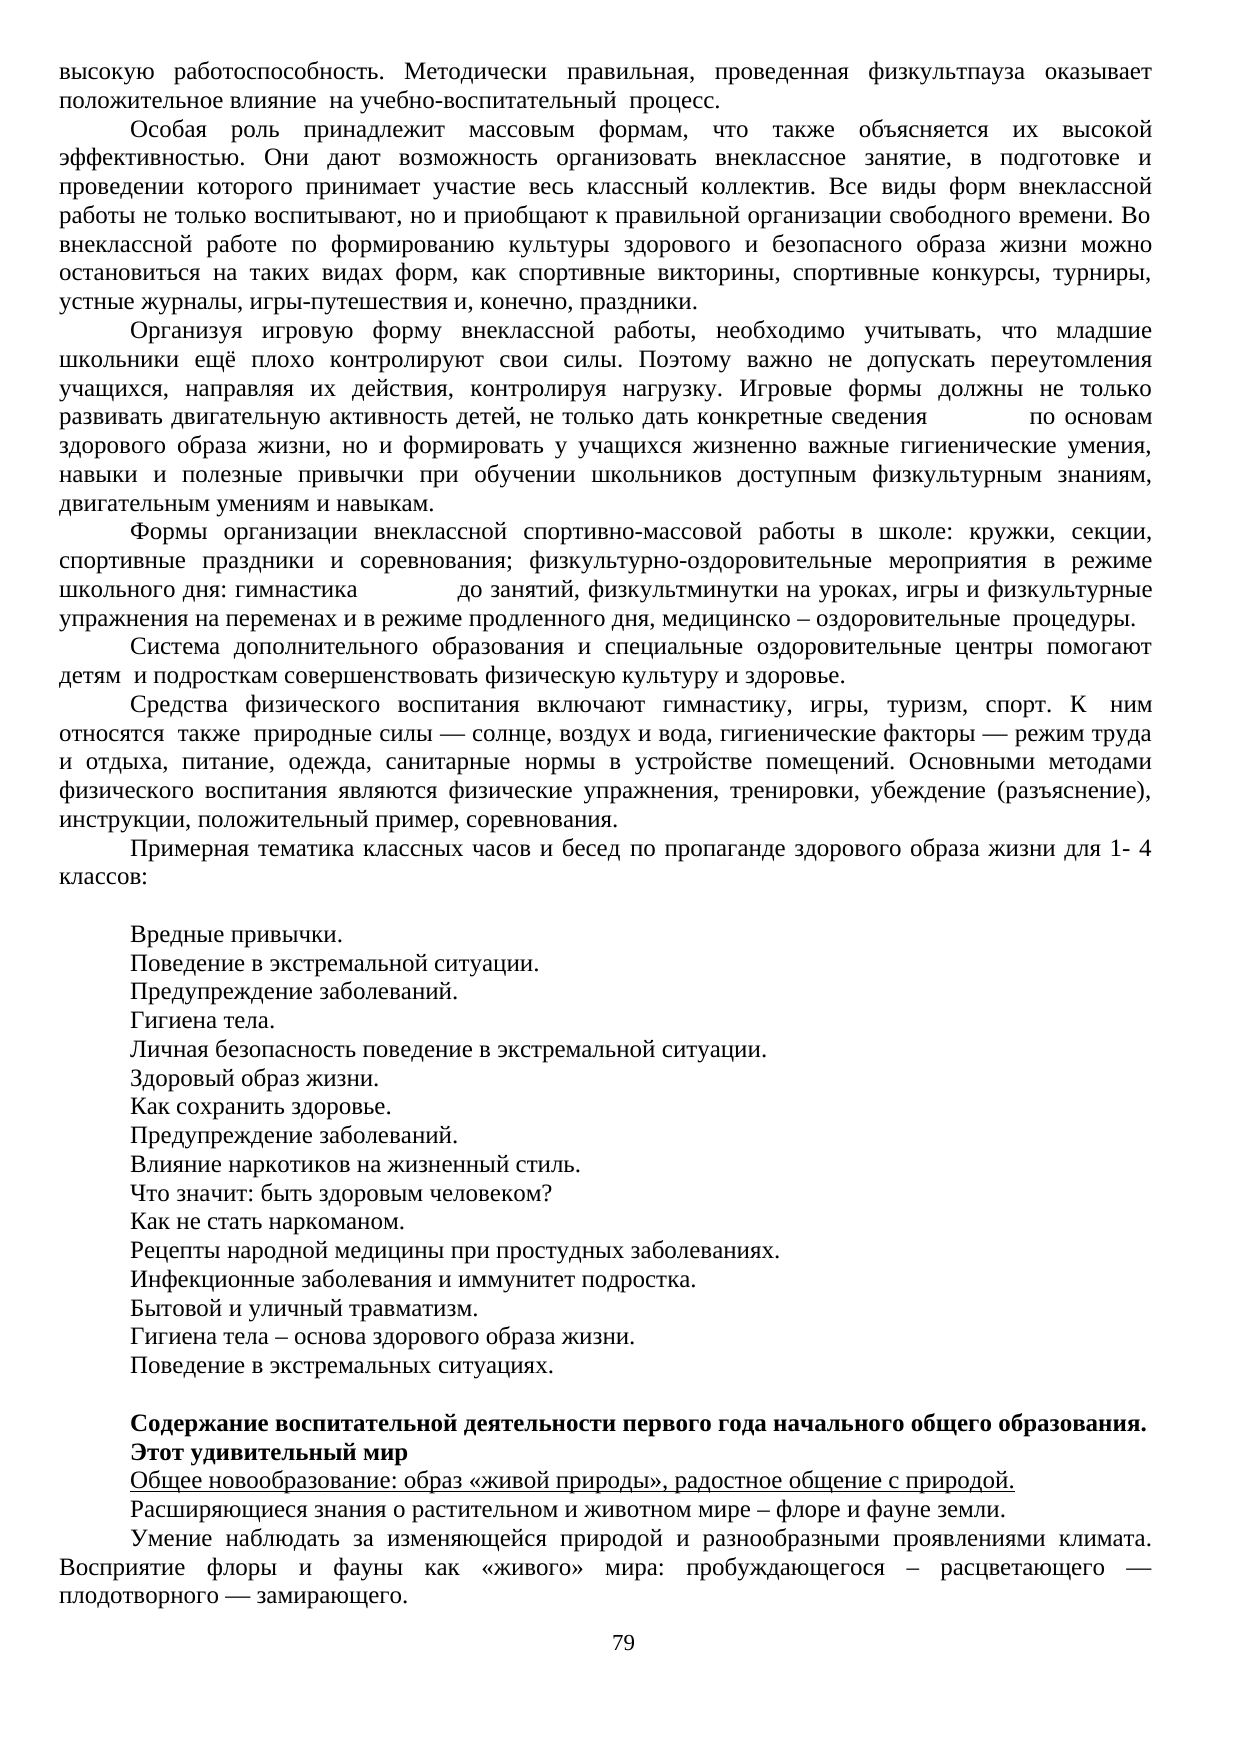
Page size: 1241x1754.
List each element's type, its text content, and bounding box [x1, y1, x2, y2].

text Гигиена тела – основа здорового образа жизни. Поведение в экстремальных ситуациях. [130, 1321, 637, 1379]
text Как не стать наркоманом. [130, 1206, 1234, 1235]
text Система дополнительного образования и специальные оздоровительные центры помогают детям и подросткам совершенствовать физическую культуру и здоровье. [59, 631, 1152, 689]
text Гигиена тела. [130, 1005, 1234, 1034]
text Рецепты народной медицины при простудных заболеваниях. Инфекционные заболевания и иммунитет подростка. [130, 1235, 782, 1293]
text Формы организации внеклассной спортивно-массовой работы в школе: кружки, секции, спортивные праздники и соревнования; физкультурно-оздоровительные мероприятия в режиме школьного дня: гимнастика до занятий, физкультминутки на уроках, игры и физкультурные упражнения на переменах и в режиме продленного дня, медицинско – оздоровительные процедуры. [59, 516, 1152, 631]
text Примерная тематика классных часов и бесед по пропаганде здорового образа жизни для 1- 4 классов: [59, 833, 1152, 890]
text высокую работоспособность. Методически правильная, проведенная физкультпауза оказывает положительное влияние на учебно-воспитательный процесс. [59, 56, 1152, 114]
subtitle Содержание воспитательной деятельности первого года начального общего образования. Этот удивительный мир [130, 1408, 1149, 1466]
text Вредные привычки. [130, 919, 1234, 948]
text Средства физического воспитания включают гимнастику, игры, туризм, спорт. К ним относятся также природные силы — солнце, воздух и вода, гигиенические факторы — режим труда и отдыха, питание, одежда, санитарные нормы в устройстве помещений. Основными методами физического воспитания являются физические упражнения, тренировки, убеждение (разъяснение), инструкции, положительный пример, соревнования. [59, 689, 1152, 833]
text Умение наблюдать за изменяющейся природой и разнообразными проявлениями климата. Восприятие флоры и фауны как «живого» мира: пробуждающегося – расцветающего — плодотворного — замирающего. [59, 1523, 1152, 1609]
text Организуя игровую форму внеклассной работы, необходимо учитывать, что младшие школьники ещё плохо контролируют свои силы. Поэтому важно не допускать переутомления учащихся, направляя их действия, контролируя нагрузку. Игровые формы должны не только развивать двигательную активность детей, не только дать конкретные сведения по основам здорового образа жизни, но и формировать у учащихся жизненно важные гигиенические умения, навыки и полезные привычки при обучении школьников доступным физкультурным знаниям, двигательным умениям и навыкам. [59, 315, 1152, 516]
text Общее новообразование: образ «живой природы», радостное общение с природой. Расширяющиеся знания о растительном и животном мире – флоре и фауне земли. [130, 1466, 1016, 1523]
text Особая роль принадлежит массовым формам, что также объясняется их высокой эффективностью. Они дают возможность организовать внеклассное занятие, в подготовке и проведении которого принимает участие весь классный коллектив. Все виды форм внеклассной работы не только воспитывают, но и приобщают к правильной организации свободного времени. Во внеклассной работе по формированию культуры здорового и безопасного образа жизни можно остановиться на таких видах форм, как спортивные викторины, спортивные конкурсы, турниры, устные журналы, игры-путешествия и, конечно, праздники. [59, 114, 1152, 315]
text Влияние наркотиков на жизненный стиль. Что значит: быть здоровым человеком? [130, 1149, 583, 1206]
text Личная безопасность поведение в экстремальной ситуации. Здоровый образ жизни. [130, 1034, 769, 1091]
text Поведение в экстремальной ситуации. Предупреждение заболеваний. [130, 948, 541, 1005]
text Бытовой и уличный травматизм. [130, 1293, 1234, 1321]
text Как сохранить здоровье. Предупреждение заболеваний. [130, 1091, 529, 1149]
